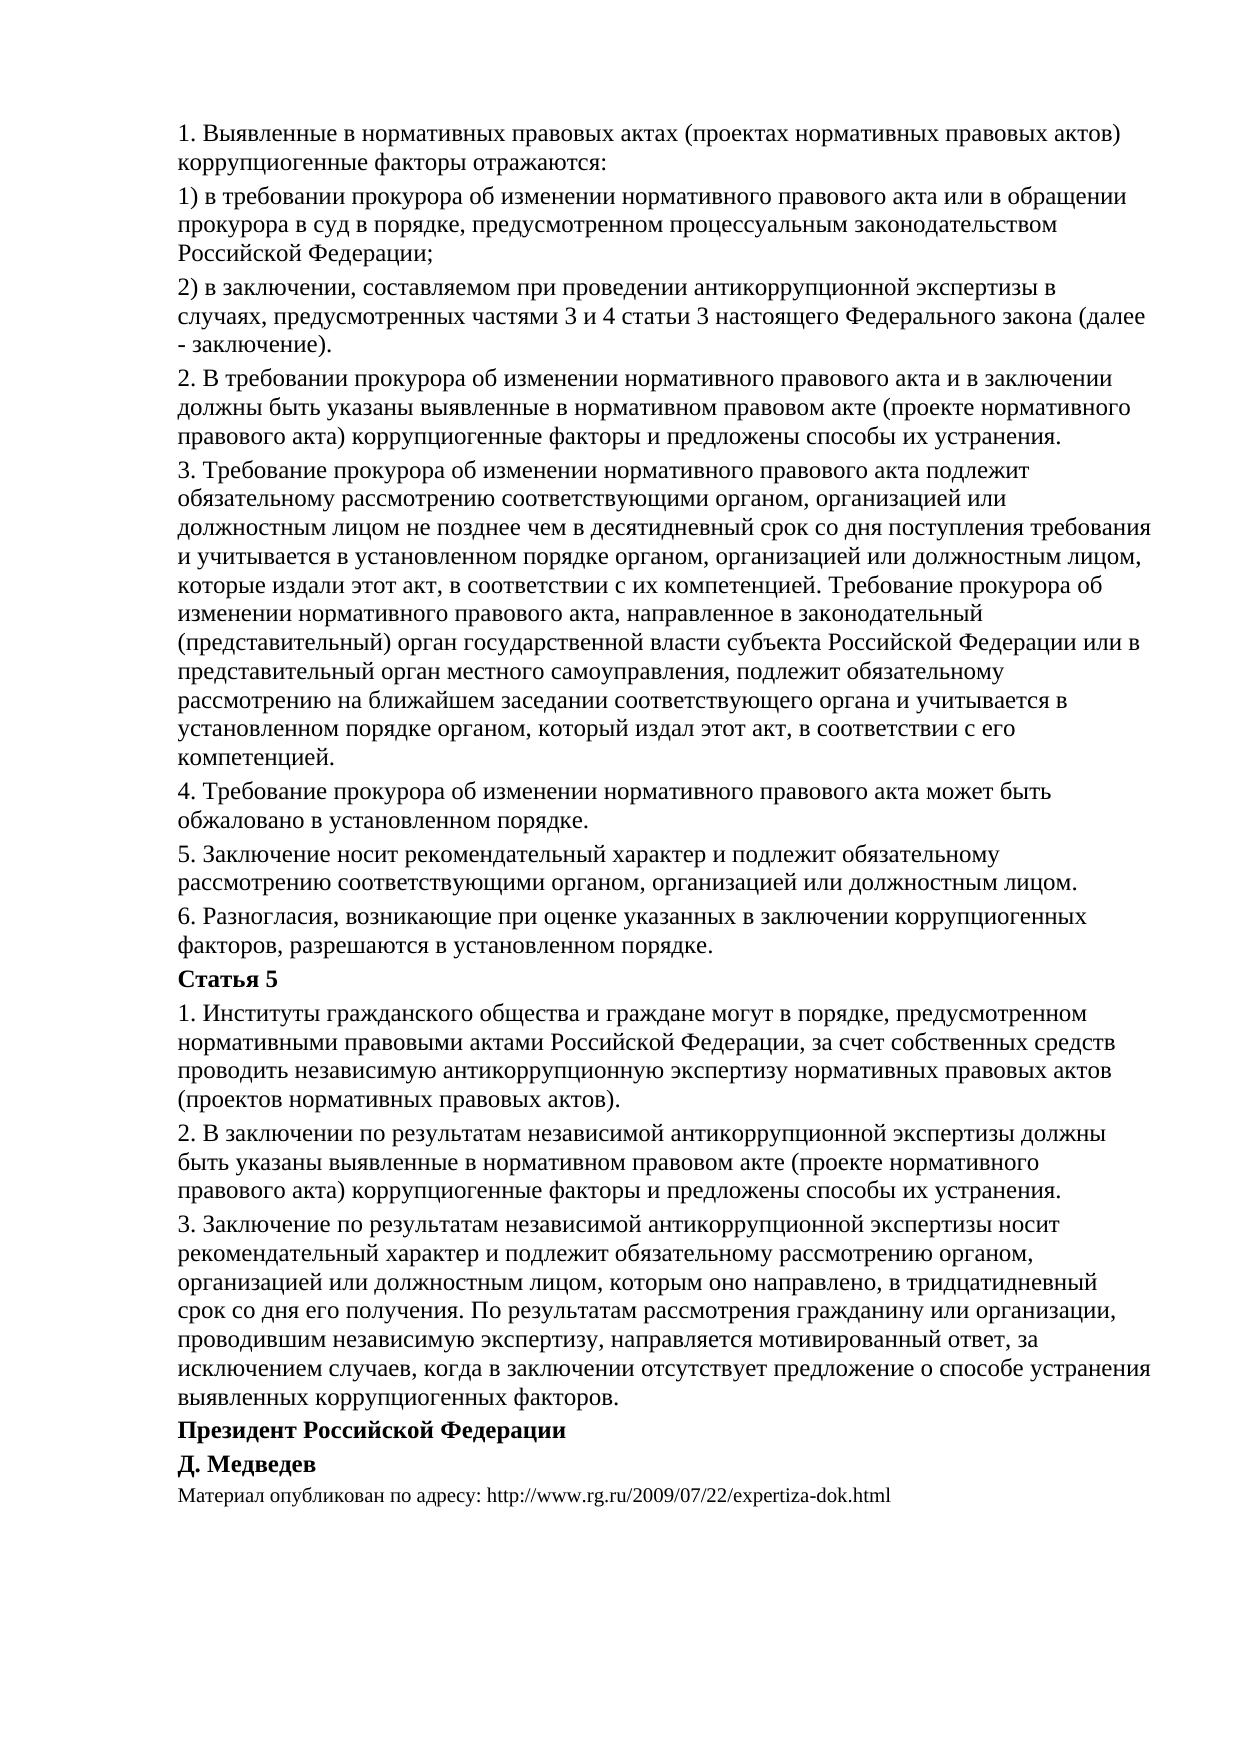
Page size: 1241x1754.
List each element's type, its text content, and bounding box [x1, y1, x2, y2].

text 2) в заключении, составляемом при проведении антикоррупционной экспертизы в случаях, предусмотренных частями 3 и 4 статьи 3 настоящего Федерального закона (далее - заключение). [177, 272, 1152, 358]
text 5. Заключение носит рекомендательный характер и подлежит обязательному рассмотрению соответствующими органом, организацией или должностным лицом. [177, 839, 1152, 896]
text Д. Медведев [177, 1449, 1152, 1478]
text 6. Разногласия, возникающие при оценке указанных в заключении коррупциогенных факторов, разрешаются в установленном порядке. [177, 901, 1152, 959]
text 1) в требовании прокурора об изменении нормативного правового акта или в обращении прокурора в суд в порядке, предусмотренном процессуальным законодательством Российской Федерации; [177, 181, 1152, 267]
text 1. Институты гражданского общества и граждане могут в порядке, предусмотренном нормативными правовыми актами Российской Федерации, за счет собственных средств проводить независимую антикоррупционную экспертизу нормативных правовых актов (проектов нормативных правовых актов). [177, 998, 1152, 1113]
text 2. В требовании прокурора об изменении нормативного правового акта и в заключении должны быть указаны выявленные в нормативном правовом акте (проекте нормативного правового акта) коррупциогенные факторы и предложены способы их устранения. [177, 363, 1152, 450]
text 4. Требование прокурора об изменении нормативного правового акта может быть обжаловано в установленном порядке. [177, 776, 1152, 834]
text Статья 5 [177, 964, 1152, 993]
text 1. Выявленные в нормативных правовых актах (проектах нормативных правовых актов) коррупциогенные факторы отражаются: [177, 118, 1152, 176]
text Материал опубликован по адресу: http://www.rg.ru/2009/07/22/expertiza-dok.html [177, 1483, 1152, 1507]
text 3. Требование прокурора об изменении нормативного правового акта подлежит обязательному рассмотрению соответствующими органом, организацией или должностным лицом не позднее чем в десятидневный срок со дня поступления требования и учитывается в установленном порядке органом, организацией или должностным лицом, которые издали этот акт, в соответствии с их компетенцией. Требование прокурора об изменении нормативного правового акта, направленное в законодательный (представительный) орган государственной власти субъекта Российской Федерации или в представительный орган местного самоуправления, подлежит обязательному рассмотрению на ближайшем заседании соответствующего органа и учитывается в установленном порядке органом, который издал этот акт, в соответствии с его компетенцией. [177, 455, 1152, 771]
text 3. Заключение по результатам независимой антикоррупционной экспертизы носит рекомендательный характер и подлежит обязательному рассмотрению органом, организацией или должностным лицом, которым оно направлено, в тридцатидневный срок со дня его получения. По результатам рассмотрения гражданину или организации, проводившим независимую экспертизу, направляется мотивированный ответ, за исключением случаев, когда в заключении отсутствует предложение о способе устранения выявленных коррупциогенных факторов. [177, 1209, 1152, 1411]
text 2. В заключении по результатам независимой антикоррупционной экспертизы должны быть указаны выявленные в нормативном правовом акте (проекте нормативного правового акта) коррупциогенные факторы и предложены способы их устранения. [177, 1118, 1152, 1204]
text Президент Российской Федерации [177, 1416, 1152, 1444]
